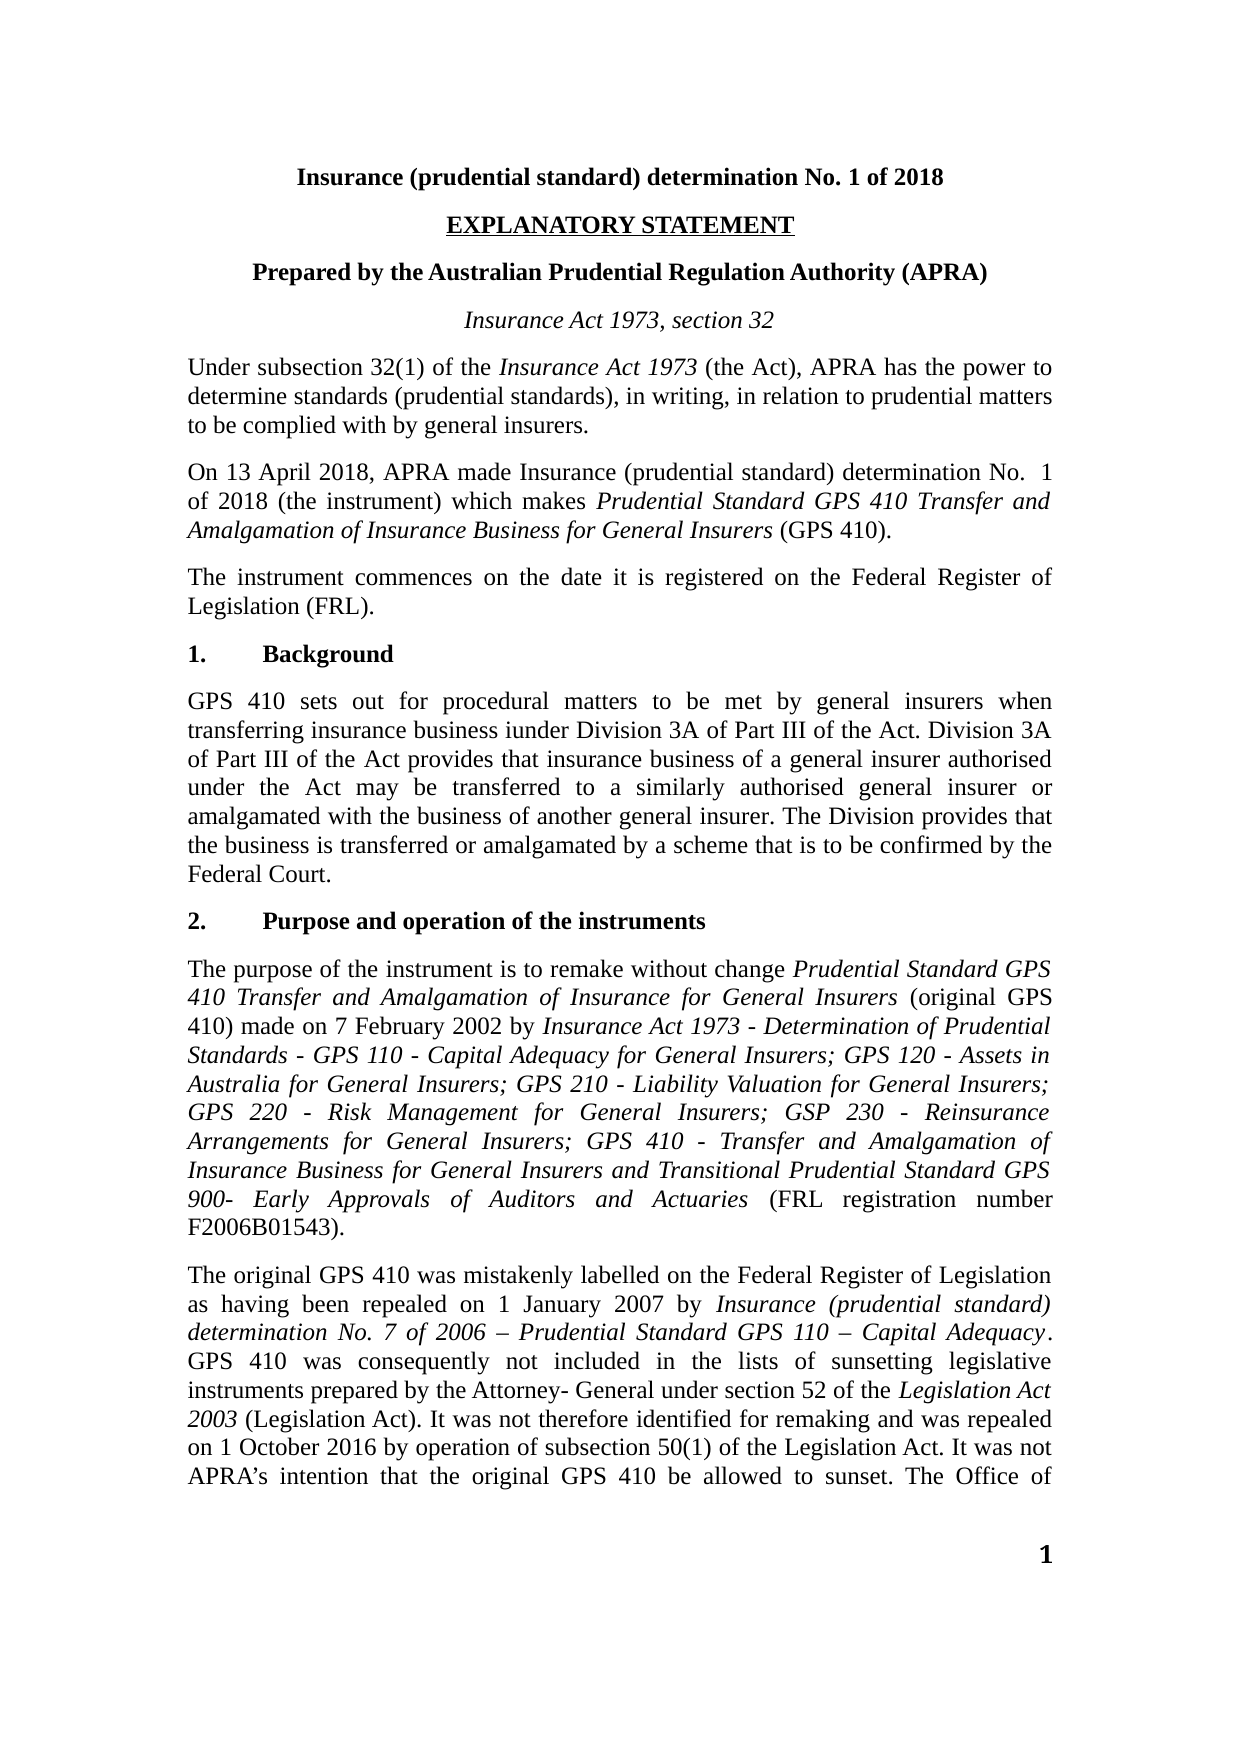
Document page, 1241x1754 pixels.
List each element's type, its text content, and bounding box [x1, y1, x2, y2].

subtitle Insurance (prudential standard) determination No. 1 of 2018 [187, 162, 1053, 191]
text Under subsection 32(1) of the Insurance Act 1973 (the Act), APRA has the power to determine standards (prudential standards), in writing, in relation to prudential matters to be complied with by general insurers. [187, 352, 1053, 439]
subtitle EXPLANATORY STATEMENT [187, 210, 1053, 239]
subtitle 1. Background [187, 639, 1053, 667]
text GPS 410 sets out for procedural matters to be met by general insurers when transferring insurance business iunder Division 3A of Part III of the Act. Division 3A of Part III of the Act provides that insurance business of a general insurer authorised under the Act may be transferred to a similarly authorised general insurer or amalgamated with the business of another general insurer. The Division provides that the business is transferred or amalgamated by a scheme that is to be confirmed by the Federal Court. [187, 686, 1053, 887]
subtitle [187, 1260, 1053, 1490]
subtitle 2. Purpose and operation of the instruments [187, 906, 1053, 935]
subtitle Prepared by the Australian Prudential Regulation Authority (APRA) [187, 257, 1053, 286]
text The instrument commences on the date it is registered on the Federal Register of Legislation (FRL). [187, 562, 1053, 620]
text On 13 April 2018, APRA made Insurance (prudential standard) determination No. 1 of 2018 (the instrument) which makes Prudential Standard GPS 410 Transfer and Amalgamation of Insurance Business for General Insurers (GPS 410). [187, 457, 1053, 544]
subtitle The purpose of the instrument is to remake without change Prudential Standard GPS 410 Transfer and Amalgamation of Insurance for General Insurers (original GPS 410) made on 7 February 2002 by Insurance Act 1973 - Determination of Prudential Standards - GPS 110 - Capital Adequacy for General Insurers; GPS 120 - Assets in Australia for General Insurers; GPS 210 - Liability Valuation for General Insurers; GPS 220 - Risk Management for General Insurers; GSP 230 - Reinsurance Arrangements for General Insurers; GPS 410 - Transfer and Amalgamation of Insurance Business for General Insurers and Transitional Prudential Standard GPS 900- Early Approvals of Auditors and Actuaries (FRL registration number F2006B01543). [187, 954, 1053, 1241]
subtitle Insurance Act 1973, section 32 [187, 305, 1053, 334]
